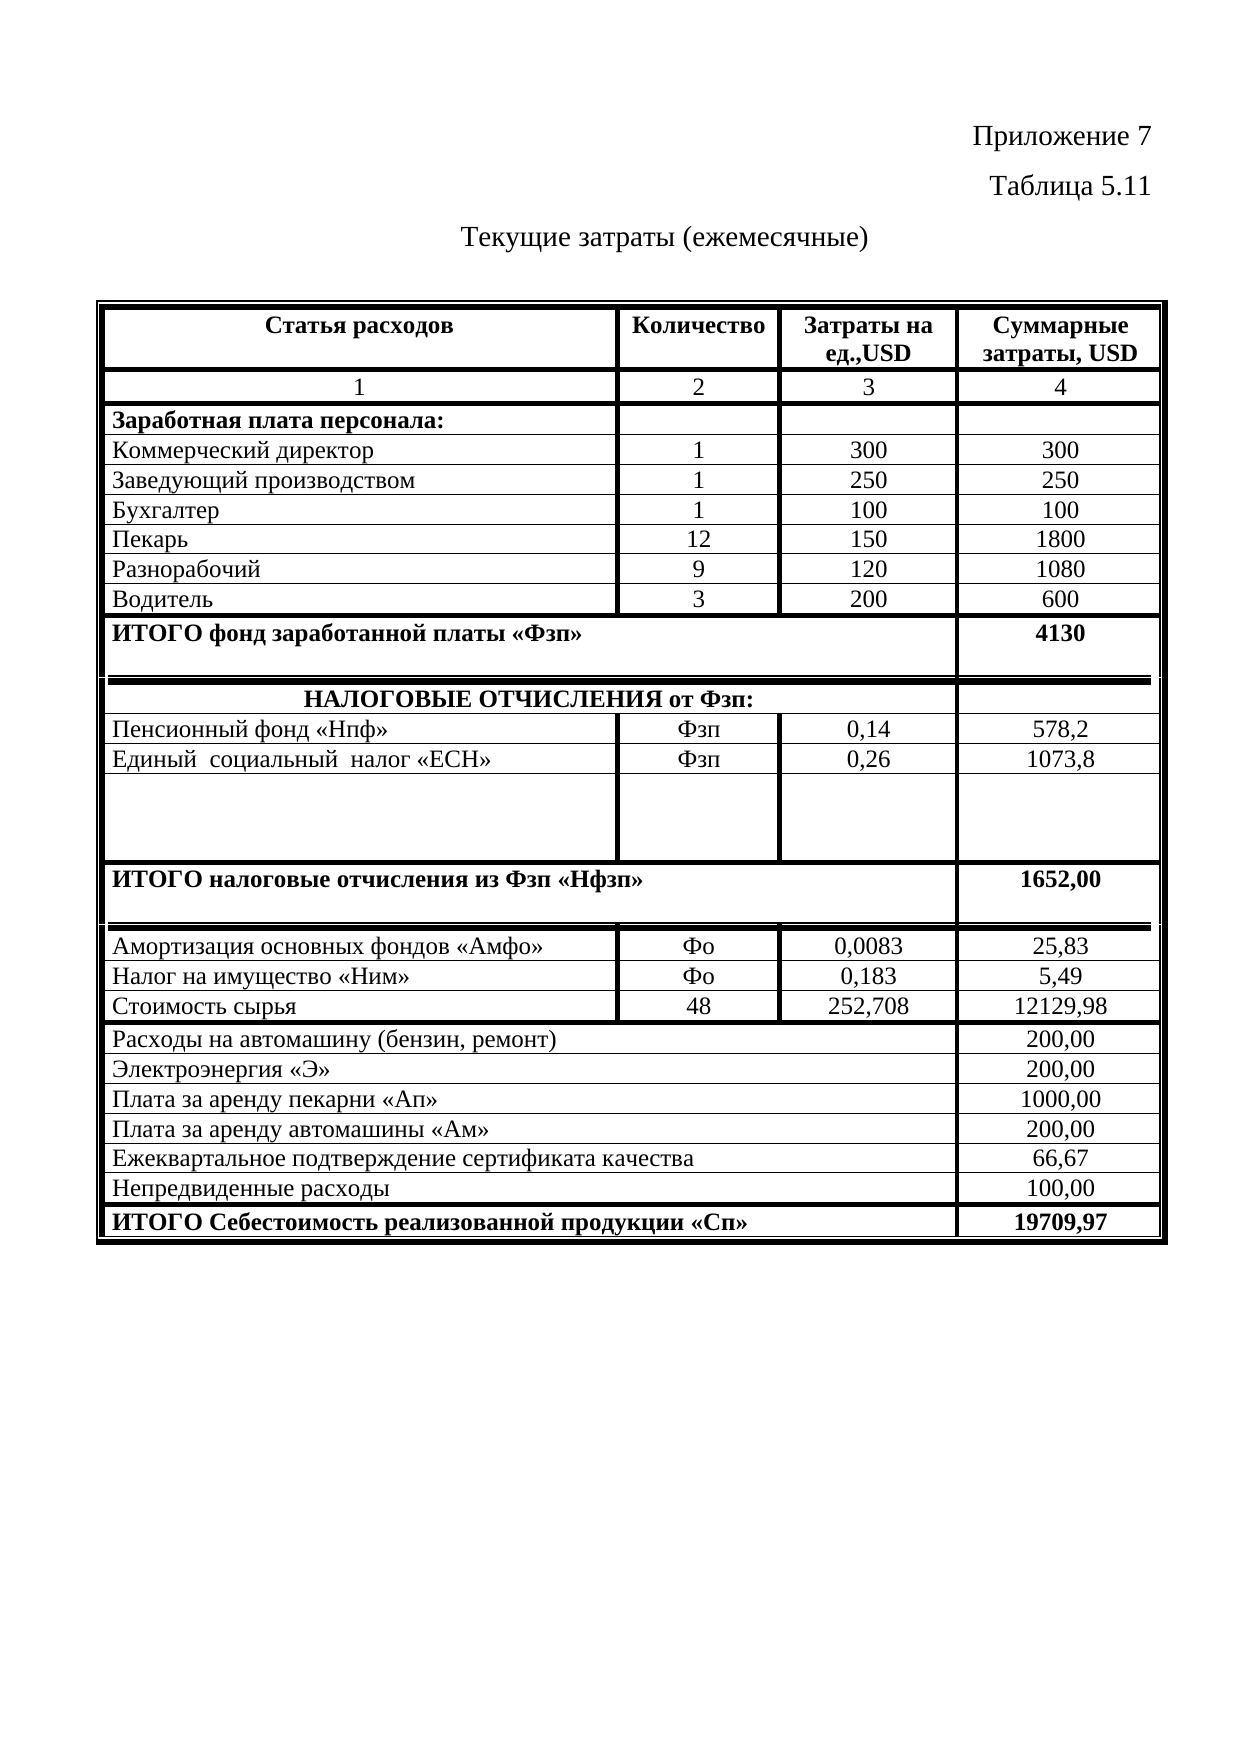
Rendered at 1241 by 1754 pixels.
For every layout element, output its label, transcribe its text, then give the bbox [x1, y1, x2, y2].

table_cell 300 [959, 435, 1159, 464]
table_cell 0,183 [782, 961, 955, 990]
table_cell ИТОГО фонд заработанной платы «Фзп» [105, 618, 955, 675]
table_cell ИТОГО Себестоимость реализованной продукции «Сп» [105, 1207, 955, 1236]
table_cell [959, 675, 1162, 713]
table_cell Коммерческий директор [105, 435, 615, 464]
table_cell Фзп [620, 744, 777, 773]
table_cell 1652,00 [959, 865, 1159, 922]
table_cell Ежеквартальное подтверждение сертификата качества [105, 1144, 955, 1172]
table_cell Фзп [620, 714, 777, 743]
table_cell 150 [782, 525, 955, 553]
table_cell Заработная плата персонала: [105, 406, 615, 434]
table_cell 200,00 [959, 1054, 1159, 1083]
table_cell Амортизация основных фондов «Амфо» [101, 922, 615, 960]
table_cell 5,49 [959, 961, 1159, 990]
table_cell Фо [620, 931, 777, 960]
table_cell Плата за аренду пекарни «Ап» [105, 1084, 955, 1113]
table_cell 250 [782, 465, 955, 494]
table_cell 1 [620, 495, 777, 523]
table_cell 120 [782, 554, 955, 583]
table_cell ИТОГО налоговые отчисления из Фзп «Нфзп» [105, 865, 955, 922]
table_cell [782, 774, 955, 860]
table_cell 12 [620, 525, 777, 553]
table_cell Пекарь [105, 525, 615, 553]
table_cell 200,00 [959, 1114, 1159, 1142]
table_cell 578,2 [959, 714, 1159, 743]
table_cell Расходы на автомашину (бензин, ремонт) [105, 1025, 955, 1053]
table_cell 300 [782, 435, 955, 464]
table_cell 1 [105, 372, 615, 401]
table_cell 1073,8 [959, 744, 1159, 773]
table_header Количество [620, 310, 777, 367]
table_cell 0,14 [782, 714, 955, 743]
table_cell 1080 [959, 554, 1159, 583]
table_cell 48 [620, 991, 777, 1020]
table_cell 19709,97 [959, 1207, 1159, 1236]
table_cell 1000,00 [959, 1084, 1159, 1113]
table_cell 252,708 [782, 991, 955, 1020]
table_cell [959, 774, 1159, 860]
table_cell 1 [620, 465, 777, 494]
table_cell НАЛОГОВЫЕ ОТЧИСЛЕНИЯ от Фзп: [101, 675, 955, 713]
table_cell Водитель [105, 584, 615, 613]
table_cell 250 [959, 465, 1159, 494]
table_header Затраты на ед.,USD [782, 310, 955, 367]
table_cell 200 [782, 584, 955, 613]
table_cell Разнорабочий [105, 554, 615, 583]
text Таблица 5.11 [177, 168, 1152, 202]
table_cell 1800 [959, 525, 1159, 553]
table_cell Бухгалтер [105, 495, 615, 523]
table_cell Пенсионный фонд «Нпф» [105, 714, 615, 743]
table_cell 12129,98 [959, 991, 1159, 1020]
table_cell Заведующий производством [105, 465, 615, 494]
table_cell 3 [620, 584, 777, 613]
table_cell Налог на имущество «Ним» [105, 961, 615, 990]
table_cell 100 [782, 495, 955, 523]
table_cell 25,83 [959, 922, 1162, 960]
table_cell 9 [620, 554, 777, 583]
table_cell 100,00 [959, 1173, 1159, 1202]
table_cell Стоимость сырья [105, 991, 615, 1020]
table_header Суммарные затраты, USD [959, 310, 1159, 367]
table_cell 0,26 [782, 744, 955, 773]
table_cell [620, 774, 777, 860]
table_cell [959, 406, 1159, 434]
table_cell [105, 774, 615, 860]
table_cell 4 [959, 372, 1159, 401]
table_cell 600 [959, 584, 1159, 613]
table_cell 66,67 [959, 1144, 1159, 1172]
table_cell 2 [620, 372, 777, 401]
table_cell [620, 406, 777, 434]
table_cell 1 [620, 435, 777, 464]
subtitle Приложение 7 [177, 118, 1152, 152]
table_cell Плата за аренду автомашины «Ам» [105, 1114, 955, 1142]
table_cell 3 [782, 372, 955, 401]
table_cell [782, 406, 955, 434]
table_cell 0,0083 [782, 931, 955, 960]
table_cell 4130 [959, 618, 1159, 675]
table_cell Непредвиденные расходы [105, 1173, 955, 1202]
subtitle Текущие затраты (ежемесячные) [177, 219, 1152, 252]
table_cell Электроэнергия «Э» [105, 1054, 955, 1083]
table_cell Единый социальный налог «ЕСН» [105, 744, 615, 773]
table_header Статья расходов [105, 310, 615, 367]
table_cell 100 [959, 495, 1159, 523]
table_cell Фо [620, 961, 777, 990]
table_cell 200,00 [959, 1025, 1159, 1053]
